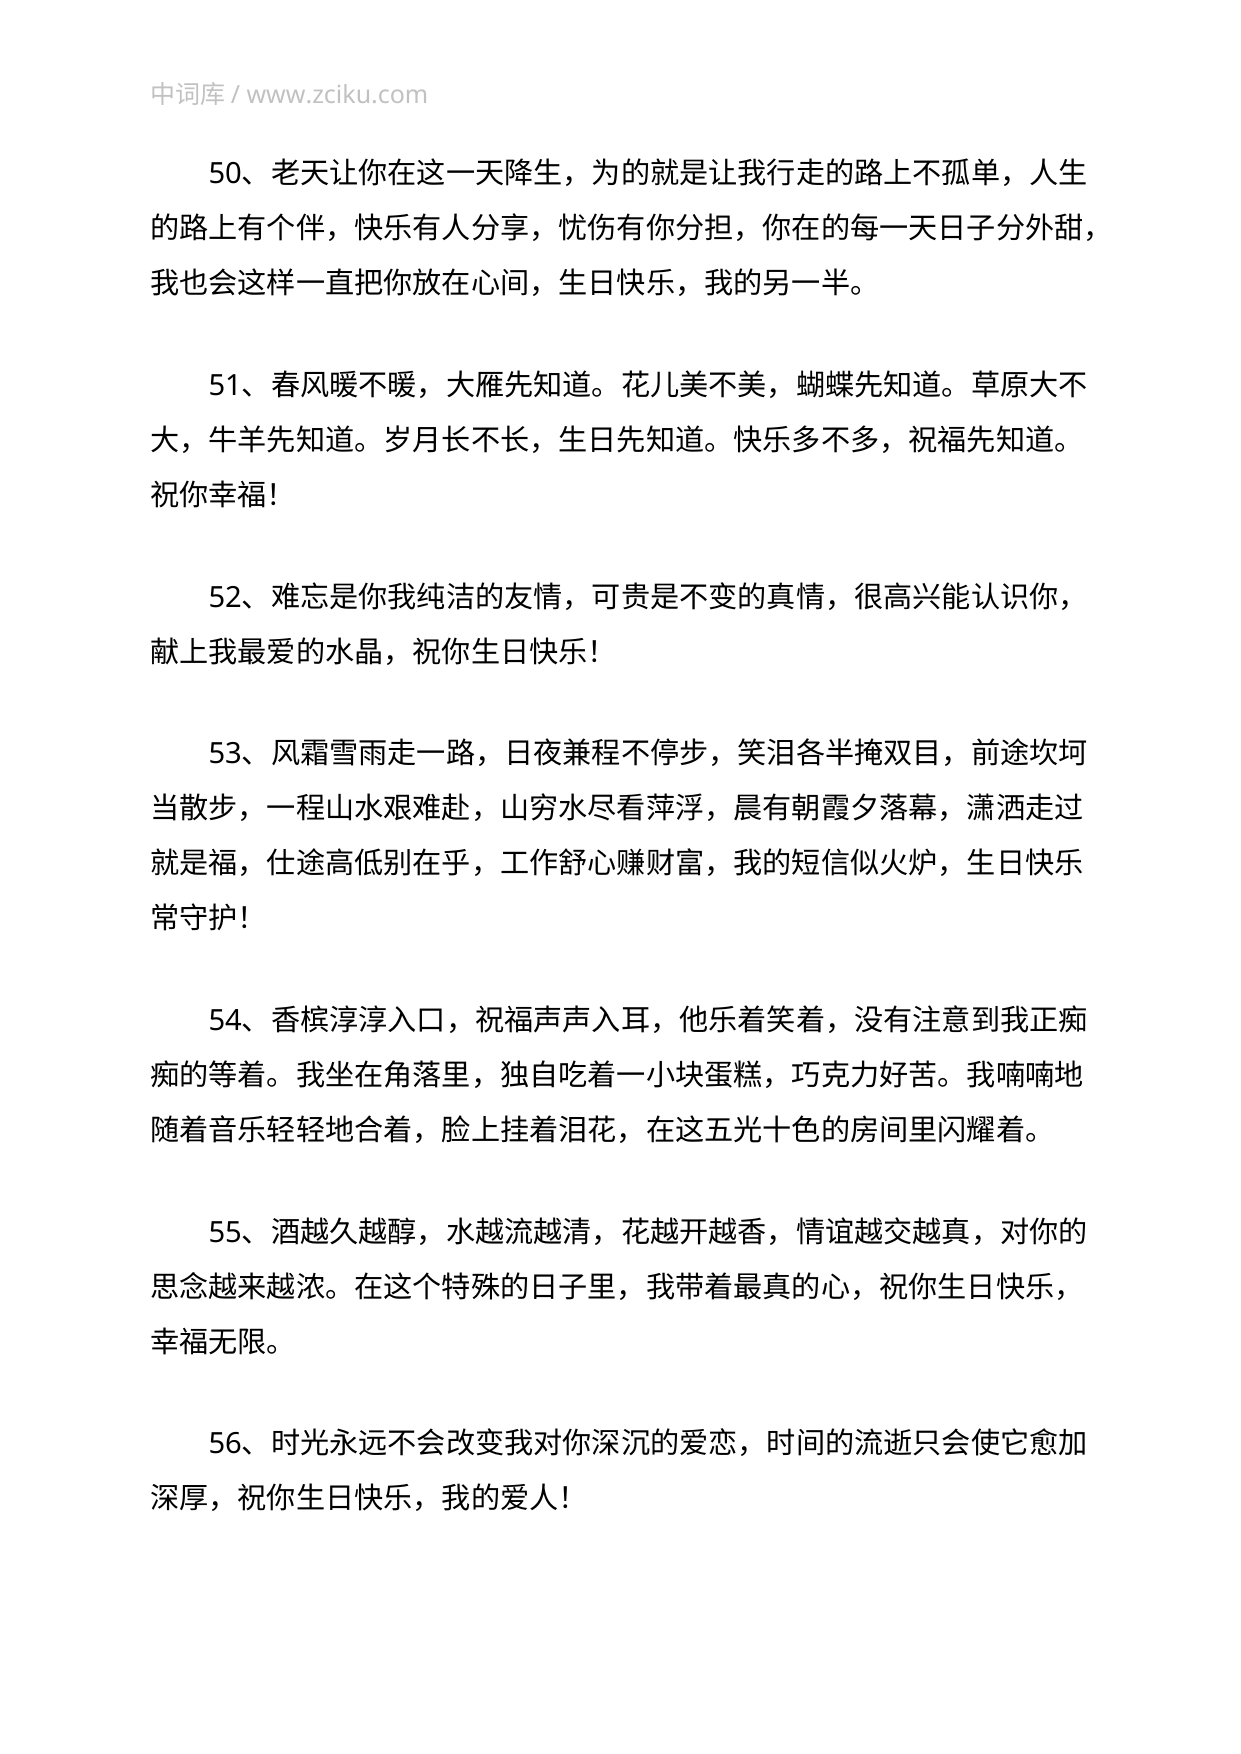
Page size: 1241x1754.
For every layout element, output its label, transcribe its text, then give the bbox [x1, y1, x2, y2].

text 53、风霜雪雨走一路，日夜兼程不停步，笑泪各半掩双目，前途坎坷当散步，一程山水艰难赴，山穷水尽看萍浮，晨有朝霞夕落幕，潇洒走过就是福，仕途高低别在乎，工作舒心赚财富，我的短信似火炉，生日快乐常守护！ [150, 730, 1090, 937]
text 55、酒越久越醇，水越流越清，花越开越香，情谊越交越真，对你的思念越来越浓。在这个特殊的日子里，我带着最真的心，祝你生日快乐，幸福无限。 [150, 1208, 1090, 1361]
text 54、香槟淳淳入口，祝福声声入耳，他乐着笑着，没有注意到我正痴痴的等着。我坐在角落里，独自吃着一小块蛋糕，巧克力好苦。我喃喃地随着音乐轻轻地合着，脸上挂着泪花，在这五光十色的房间里闪耀着。 [150, 997, 1090, 1149]
text 56、时光永远不会改变我对你深沉的爱恋，时间的流逝只会使它愈加深厚，祝你生日快乐，我的爱人！ [150, 1420, 1090, 1517]
text 52、难忘是你我纯洁的友情，可贵是不变的真情，很高兴能认识你，献上我最爱的水晶，祝你生日快乐！ [150, 573, 1090, 671]
text 50、老天让你在这一天降生，为的就是让我行走的路上不孤单，人生的路上有个伴，快乐有人分享，忧伤有你分担，你在的每一天日子分外甜，我也会这样一直把你放在心间，生日快乐，我的另一半。 [150, 150, 1090, 302]
text 51、春风暖不暖，大雁先知道。花儿美不美，蝴蝶先知道。草原大不大，牛羊先知道。岁月长不长，生日先知道。快乐多不多，祝福先知道。祝你幸福！ [150, 362, 1090, 514]
